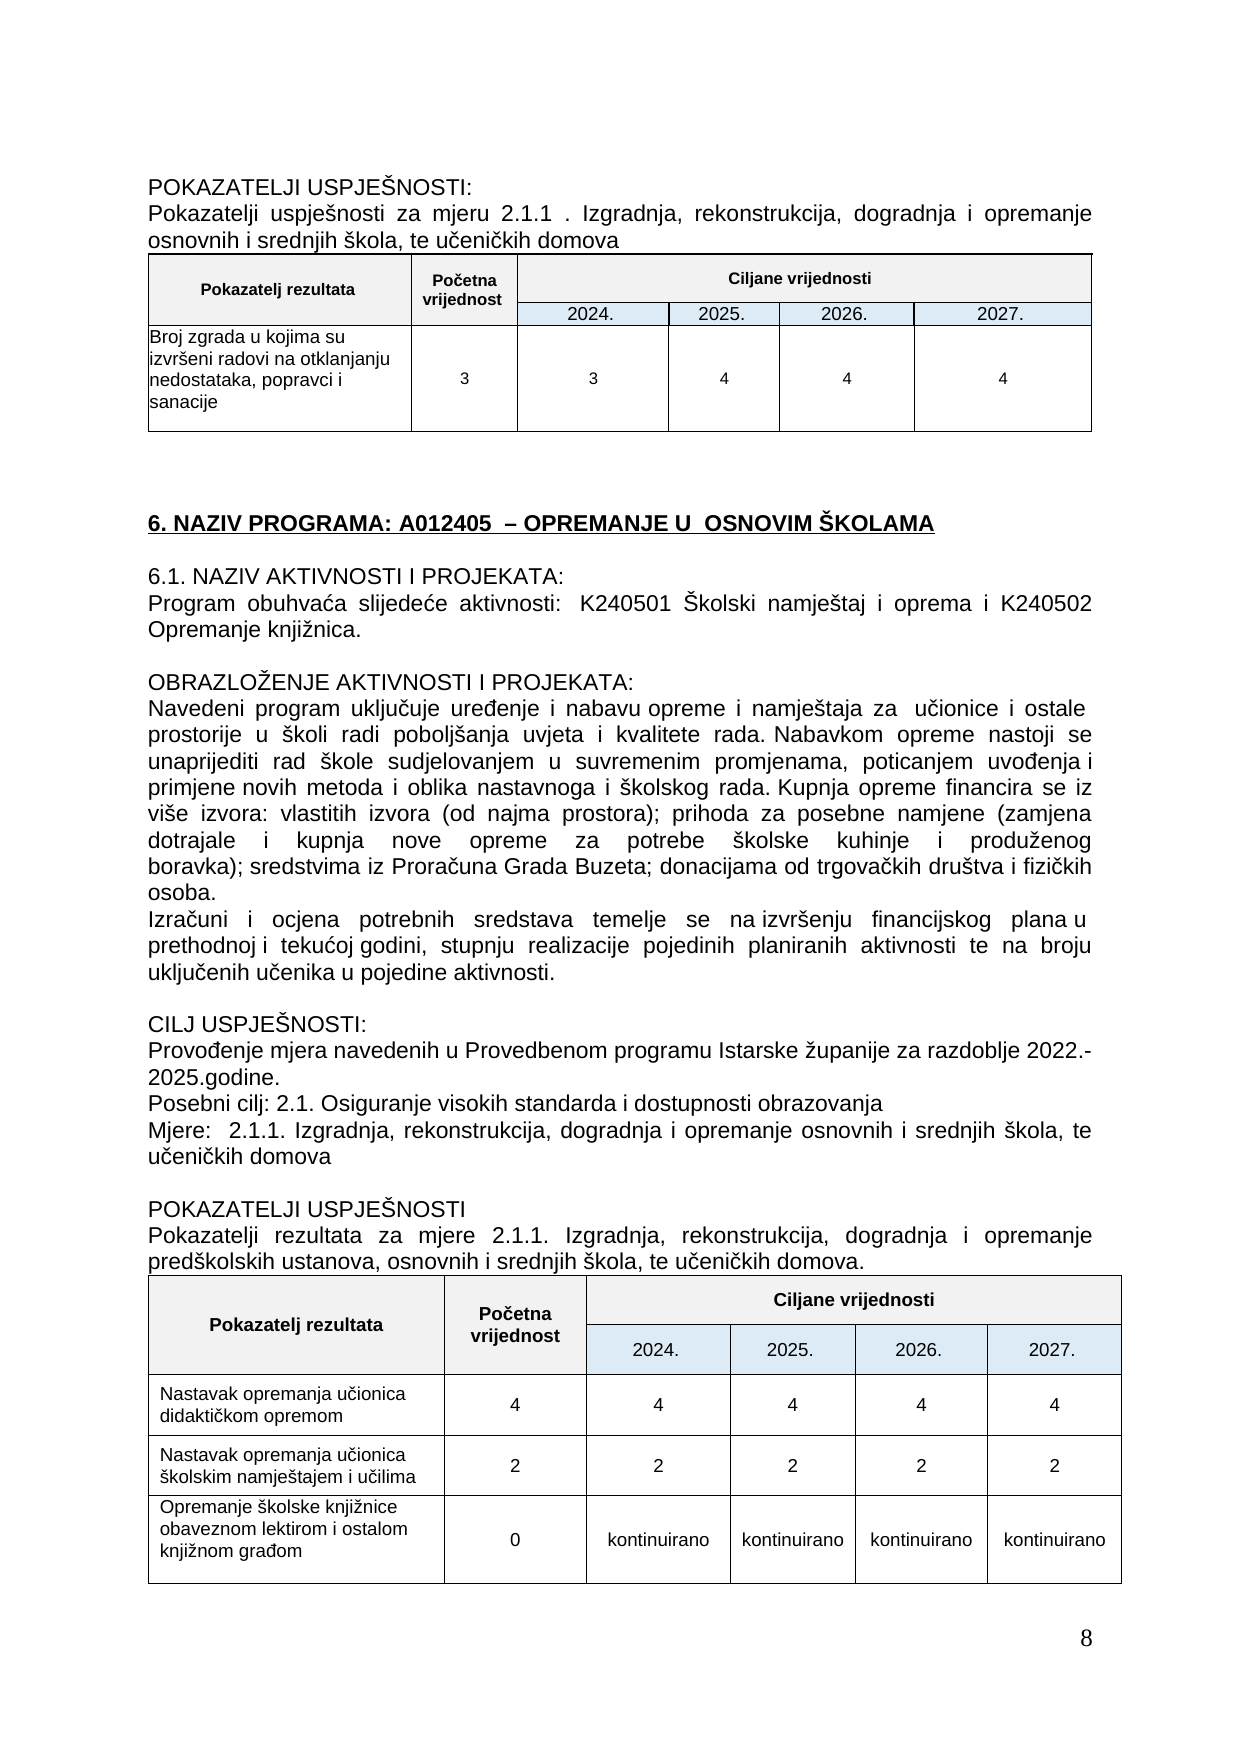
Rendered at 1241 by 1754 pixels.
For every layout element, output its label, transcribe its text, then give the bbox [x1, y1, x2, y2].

text CILJ USPJEŠNOSTI: [148, 1011, 1092, 1037]
table_cell 4 [856, 1375, 987, 1434]
table_cell kontinuirano [988, 1496, 1121, 1583]
table_cell 4 [915, 326, 1091, 431]
table_cell 2 [988, 1436, 1121, 1495]
text Pokazatelji rezultata za mjere 2.1.1. Izgradnja, rekonstrukcija, dogradnja i opremanje predškolskih ustanova, osnovnih i srednjih škola, te učeničkih domova. [148, 1222, 1092, 1275]
text OBRAZLOŽENJE AKTIVNOSTI I PROJEKATA: [148, 668, 1092, 695]
table_cell 0 [445, 1496, 586, 1583]
table_cell 4 [988, 1375, 1121, 1434]
text Posebni cilj: 2.1. Osiguranje visokih standarda i dostupnosti obrazovanja [148, 1090, 1092, 1117]
text POKAZATELJI USPJEŠNOSTI: [148, 174, 1092, 200]
table_cell 2024. [587, 1325, 730, 1374]
table_header Početna vrijednost [445, 1276, 586, 1374]
table_header Pokazatelj rezultata [149, 255, 411, 325]
table_cell 2 [445, 1436, 586, 1495]
table_cell 2026. [856, 1325, 987, 1374]
table_cell 4 [780, 326, 914, 431]
table_header Pokazatelj rezultata [149, 1276, 444, 1374]
table_cell 3 [412, 326, 517, 431]
table_cell kontinuirano [587, 1496, 730, 1583]
table_cell 2026. [780, 303, 913, 325]
table_header Ciljane vrijednosti [587, 1276, 1121, 1324]
text Program obuhvaća slijedeće aktivnosti: K240501 Školski namještaj i oprema i K240502 Opremanje knjižnica. [148, 589, 1092, 642]
table_cell Nastavak opremanja učionica didaktičkom opremom [149, 1375, 444, 1434]
table_cell 3 [518, 326, 668, 431]
table_cell 2025. [731, 1325, 855, 1374]
text Izračuni i ocjena potrebnih sredstava temelje se na izvršenju financijskog plana u prethodnoj i tekućoj godini, stupnju realizacije pojedinih planiranih aktivnosti te na broju uključenih učenika u pojedine aktivnosti. [148, 906, 1092, 985]
table_header Ciljane vrijednosti [518, 255, 1091, 302]
table_cell 2 [856, 1436, 987, 1495]
text POKAZATELJI USPJEŠNOSTI [148, 1196, 1092, 1222]
table_cell 2025. [670, 303, 779, 325]
table_cell Opremanje školske knjižnice obaveznom lektirom i ostalom knjižnom građom [149, 1496, 444, 1583]
table_cell 2027. [915, 303, 1091, 325]
text Pokazatelji uspješnosti za mjeru 2.1.1 . Izgradnja, rekonstrukcija, dogradnja i opremanje osnovnih i srednjih škola, te učeničkih domova [148, 200, 1092, 253]
table_cell kontinuirano [856, 1496, 987, 1583]
table_cell kontinuirano [731, 1496, 855, 1583]
table_cell Nastavak opremanja učionica školskim namještajem i učilima [149, 1436, 444, 1495]
table_cell 2 [731, 1436, 855, 1495]
text 6.1. NAZIV AKTIVNOSTI I PROJEKATA: [148, 563, 1092, 589]
table_cell 4 [731, 1375, 855, 1434]
table_header Početna vrijednost [412, 255, 517, 325]
table_cell 2027. [988, 1325, 1121, 1374]
table_cell 4 [669, 326, 779, 431]
text Navedeni program uključuje uređenje i nabavu opreme i namještaja za učionice i ostale prostorije u školi radi poboljšanja uvjeta i kvalitete rada. Nabavkom opreme nastoji se unaprijediti rad škole sudjelovanjem u suvremenim promjenama, poticanjem uvođenja i primjene novih metoda i oblika nastavnoga i školskog rada. Kupnja opreme financira se iz više izvora: vlastitih izvora (od najma prostora); prihoda za posebne namjene (zamjena dotrajale i kupnja nove opreme za potrebe školske kuhinje i produženog boravka); sredstvima iz Proračuna Grada Buzeta; donacijama od trgovačkih društva i fizičkih osoba. [148, 695, 1092, 906]
text Mjere: 2.1.1. Izgradnja, rekonstrukcija, dogradnja i opremanje osnovnih i srednjih škola, te učeničkih domova [148, 1117, 1092, 1169]
table_cell 4 [587, 1375, 730, 1434]
table_cell Broj zgrada u kojima su izvršeni radovi na otklanjanju nedostataka, popravci i sanacije [149, 326, 411, 431]
table_cell 2024. [518, 303, 668, 325]
text Provođenje mjera navedenih u Provedbenom programu Istarske županije za razdoblje 2022.-2025.godine. [148, 1037, 1092, 1090]
table_cell 4 [445, 1375, 586, 1434]
table_cell 2 [587, 1436, 730, 1495]
text 6. NAZIV PROGRAMA: A012405 – OPREMANJE U OSNOVIM ŠKOLAMA [148, 510, 1092, 537]
